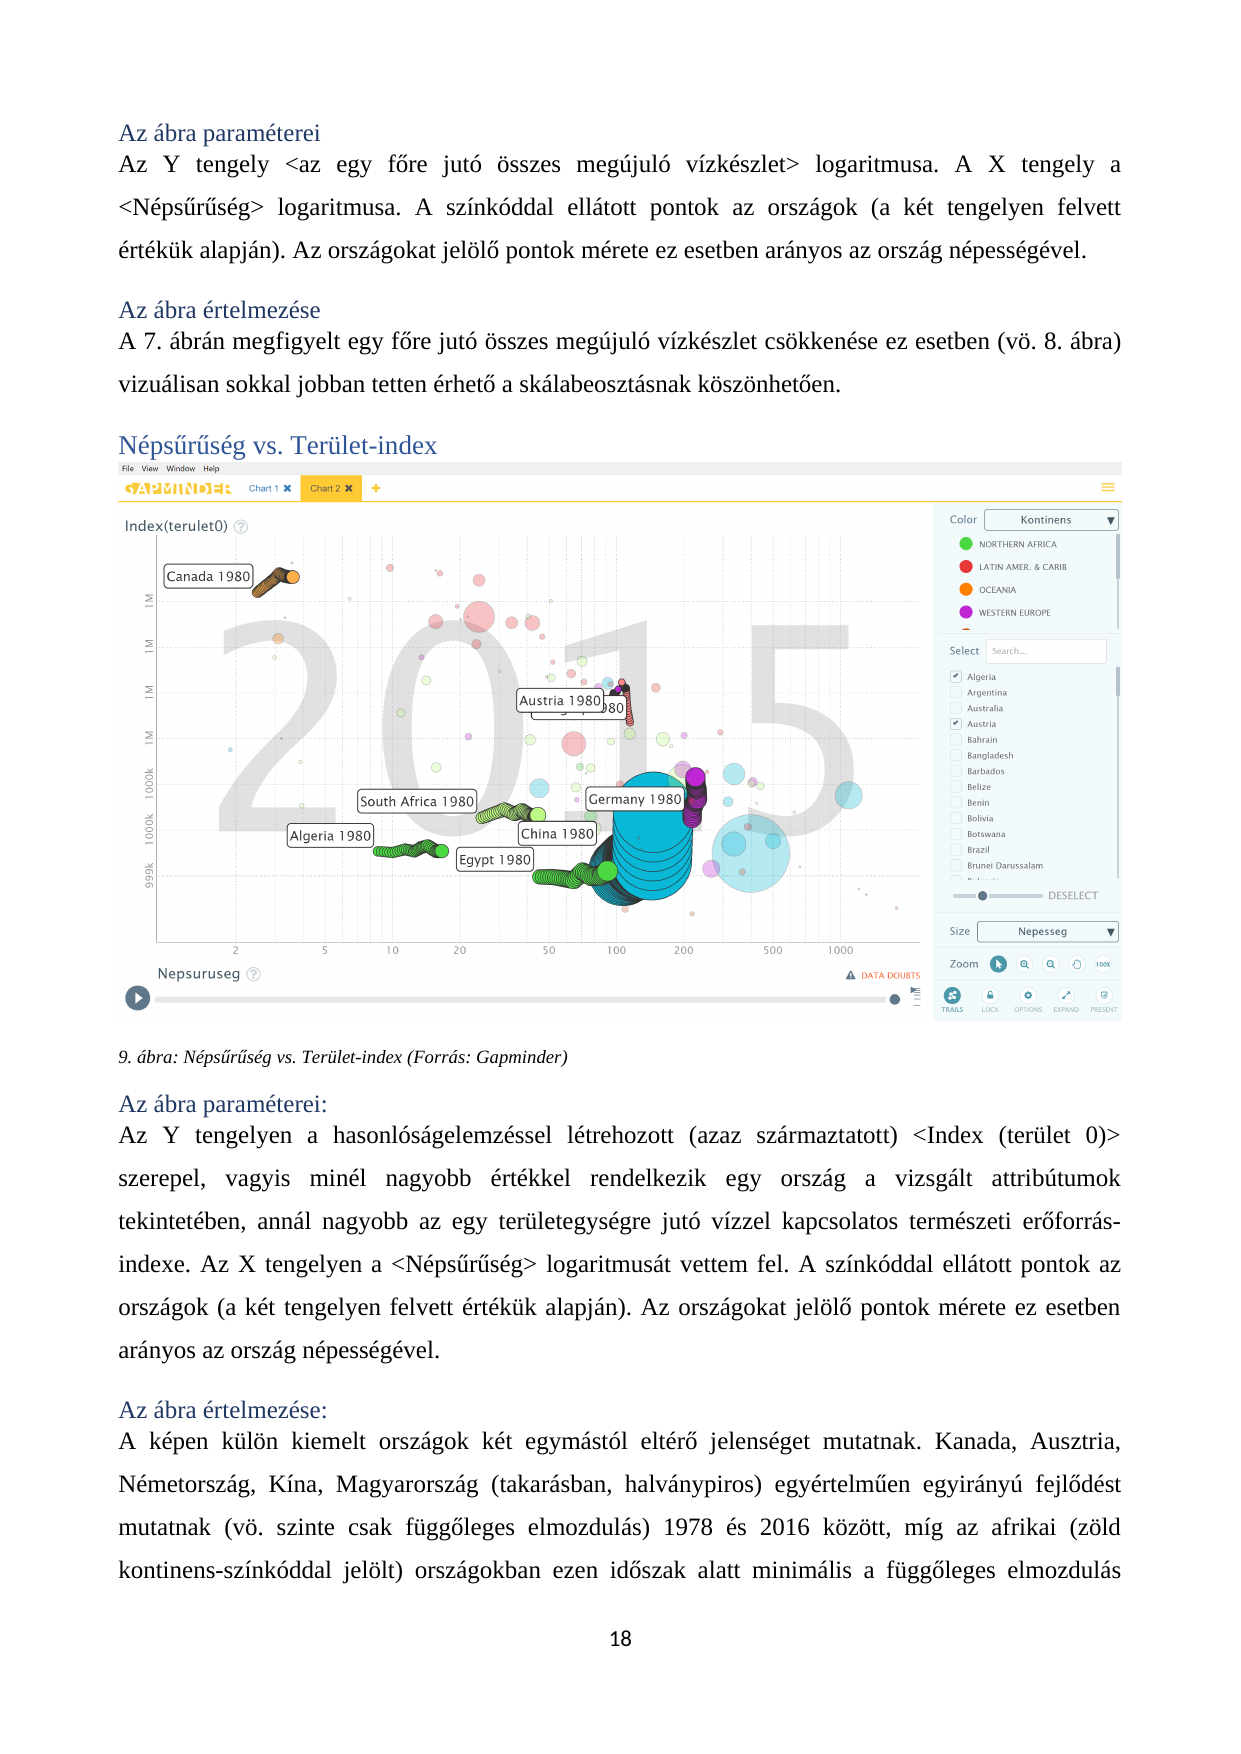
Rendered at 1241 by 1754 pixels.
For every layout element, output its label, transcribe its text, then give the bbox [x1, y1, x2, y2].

picture [118, 462, 1123, 1028]
text 9. ábra: Népsűrűség vs. Terület-index (Forrás: Gapminder) [118, 1046, 1122, 1068]
subtitle Az ábra értelmezése: [118, 1395, 1122, 1424]
text Az Y tengely <az egy főre jutó összes megújuló vízkészlet> logaritmusa. A X tengely a <Népsűrűség> logaritmusa. A színkóddal ellátott pontok az országok (a két tengelyen felvett értékük alapján). Az országokat jelölő pontok mérete ez esetben arányos az ország népességével. [118, 149, 1122, 264]
text A 7. ábrán megfigyelt egy főre jutó összes megújuló vízkészlet csökkenése ez esetben (vö. 8. ábra) vizuálisan sokkal jobban tetten érhető a skálabeosztásnak köszönhetően. [118, 326, 1122, 398]
subtitle Az ábra paraméterei [118, 118, 1122, 147]
text Az Y tengelyen a hasonlóságelemzéssel létrehozott (azaz származtatott) <Index (terület 0)> szerepel, vagyis minél nagyobb értékkel rendelkezik egy ország a vizsgált attribútumok tekintetében, annál nagyobb az egy területegységre jutó vízzel kapcsolatos természeti erőforrás-indexe. Az X tengelyen a <Népsűrűség> logaritmusát vettem fel. A színkóddal ellátott pontok az országok (a két tengelyen felvett értékük alapján). Az országokat jelölő pontok mérete ez esetben arányos az ország népességével. [118, 1120, 1122, 1364]
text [118, 1426, 1122, 1584]
subtitle Az ábra értelmezése [118, 295, 1122, 324]
subtitle Az ábra paraméterei: [118, 1089, 1122, 1117]
subtitle Népsűrűség vs. Terület-index [118, 429, 1122, 460]
